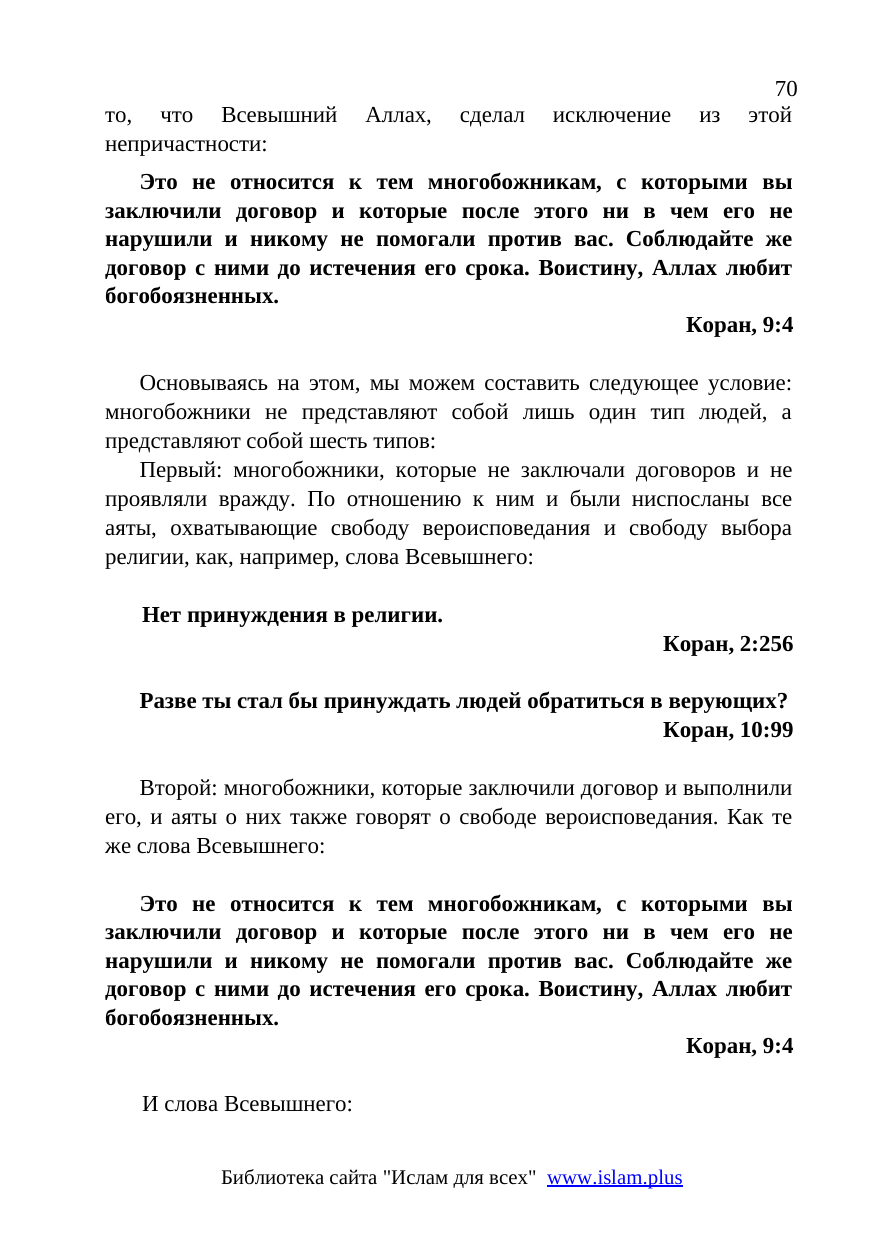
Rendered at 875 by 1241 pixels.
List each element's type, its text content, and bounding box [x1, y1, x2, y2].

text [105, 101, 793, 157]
text Коран, 2:256 [106, 629, 793, 656]
text Разве ты стал бы принуждать людей обратиться в верующих? [105, 687, 793, 714]
text Это не относится к тем многобожникам, с которыми вы заключили договор и которые после этого ни в чем его не нарушили и никому не помогали против вас. Соблюдайте же договор с ними до истечения его срока. Воистину, Аллах любит богобоязненных. [105, 890, 793, 1030]
text Это не относится к тем многобожникам, с которыми вы заключили договор и которые после этого ни в чем его не нарушили и никому не помогали против вас. Соблюдайте же договор с ними до истечения его срока. Воистину, Аллах любит богобоязненных. [105, 168, 793, 308]
text Коран, 9:4 [106, 311, 793, 337]
text Коран, 9:4 [106, 1032, 793, 1059]
text Нет принуждения в религии. [142, 601, 793, 627]
text И слова Всевышнего: [142, 1090, 793, 1117]
text Второй: многобожники, которые заключили договор и выполнили его, и аяты о них также говорят о свободе вероисповедания. Как те же слова Всевышнего: [105, 774, 793, 858]
text Коран, 10:99 [106, 716, 793, 743]
text Первый: многобожники, которые не заключали договоров и не проявляли вражду. По отношению к ним и были ниспосланы все аяты, охватывающие свободу вероисповедания и свободу выбора религии, как, например, слова Всевышнего: [105, 456, 793, 569]
text Основываясь на этом, мы можем составить следующее условие: многобожники не представляют собой лишь один тип людей, а представляют собой шесть типов: [105, 369, 793, 453]
